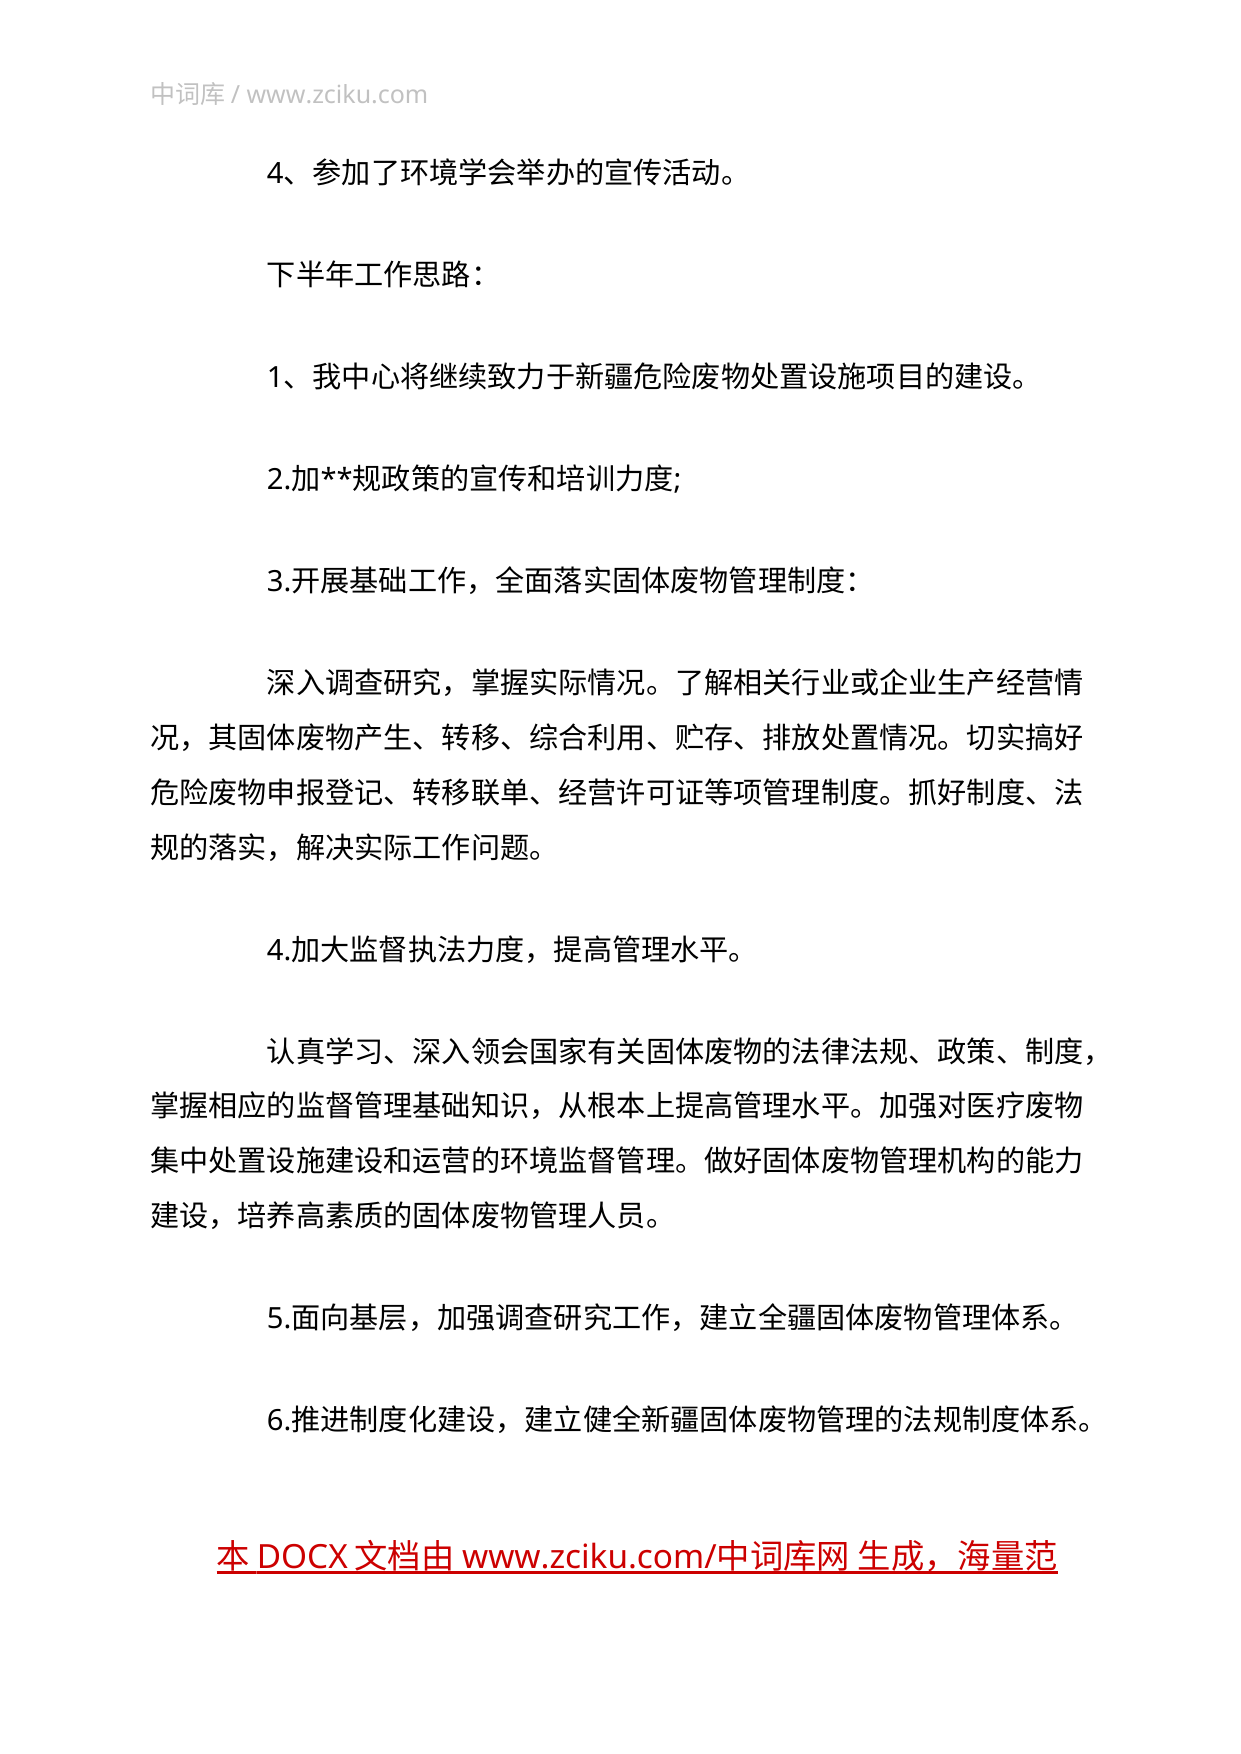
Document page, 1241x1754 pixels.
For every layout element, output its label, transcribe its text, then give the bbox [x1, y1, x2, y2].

text 4、参加了环境学会举办的宣传活动。 [150, 150, 1090, 192]
text 1、我中心将继续致力于新疆危险废物处置设施项目的建设。 [150, 354, 1090, 396]
text 下半年工作思路： [150, 252, 1090, 294]
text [150, 1530, 1090, 1578]
text 深入调查研究，掌握实际情况。了解相关行业或企业生产经营情况，其固体废物产生、转移、综合利用、贮存、排放处置情况。切实搞好危险废物申报登记、转移联单、经营许可证等项管理制度。抓好制度、法规的落实，解决实际工作问题。 [150, 660, 1090, 867]
text 5.面向基层，加强调查研究工作，建立全疆固体废物管理体系。 [150, 1294, 1090, 1337]
text 3.开展基础工作，全面落实固体废物管理制度： [150, 558, 1090, 600]
text 6.推进制度化建设，建立健全新疆固体废物管理的法规制度体系。 [150, 1397, 1090, 1439]
text 认真学习、深入领会国家有关固体废物的法律法规、政策、制度，掌握相应的监督管理基础知识，从根本上提高管理水平。加强对医疗废物集中处置设施建设和运营的环境监督管理。做好固体废物管理机构的能力建设，培养高素质的固体废物管理人员。 [150, 1028, 1090, 1235]
text 4.加大监督执法力度，提高管理水平。 [150, 926, 1090, 968]
text 2.加**规政策的宣传和培训力度; [150, 456, 1090, 498]
